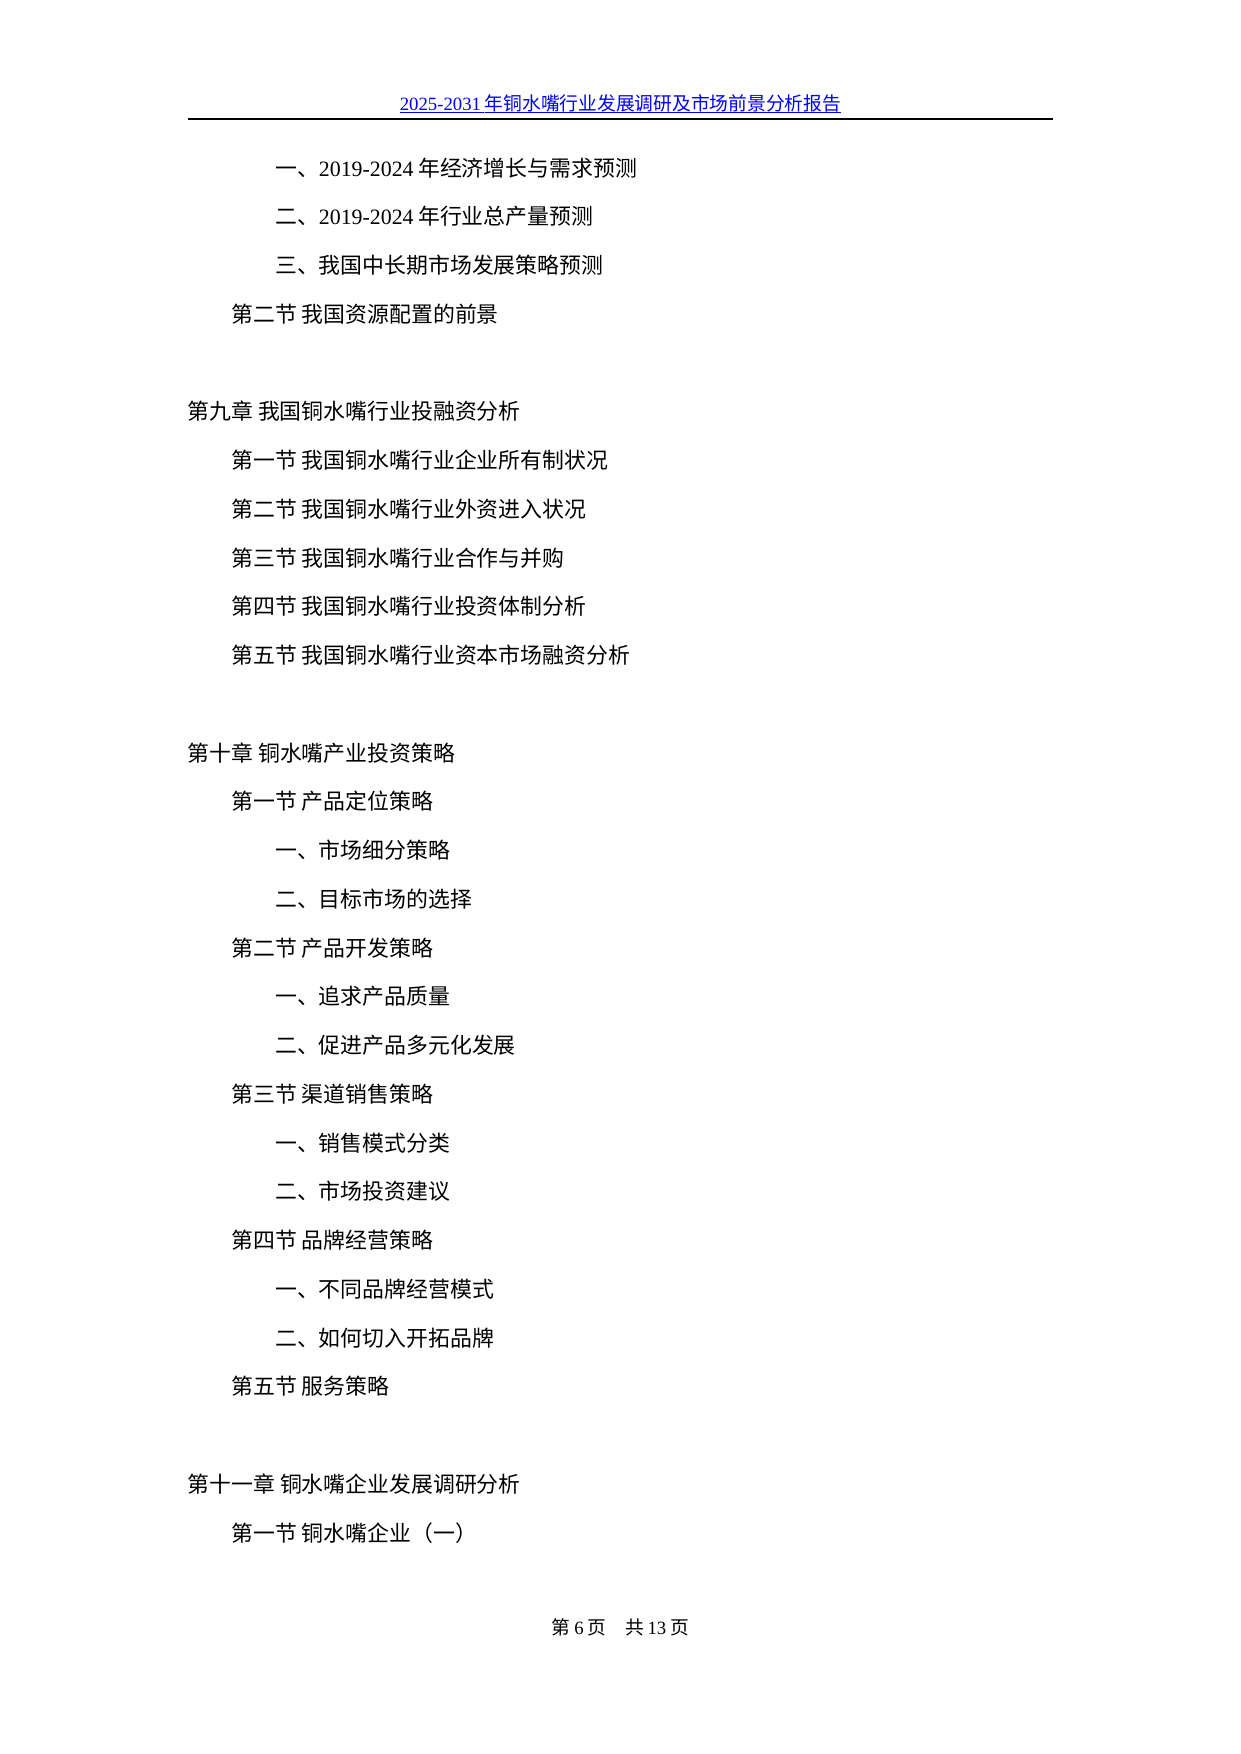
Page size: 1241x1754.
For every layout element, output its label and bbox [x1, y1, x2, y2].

text [187, 150, 1053, 1548]
